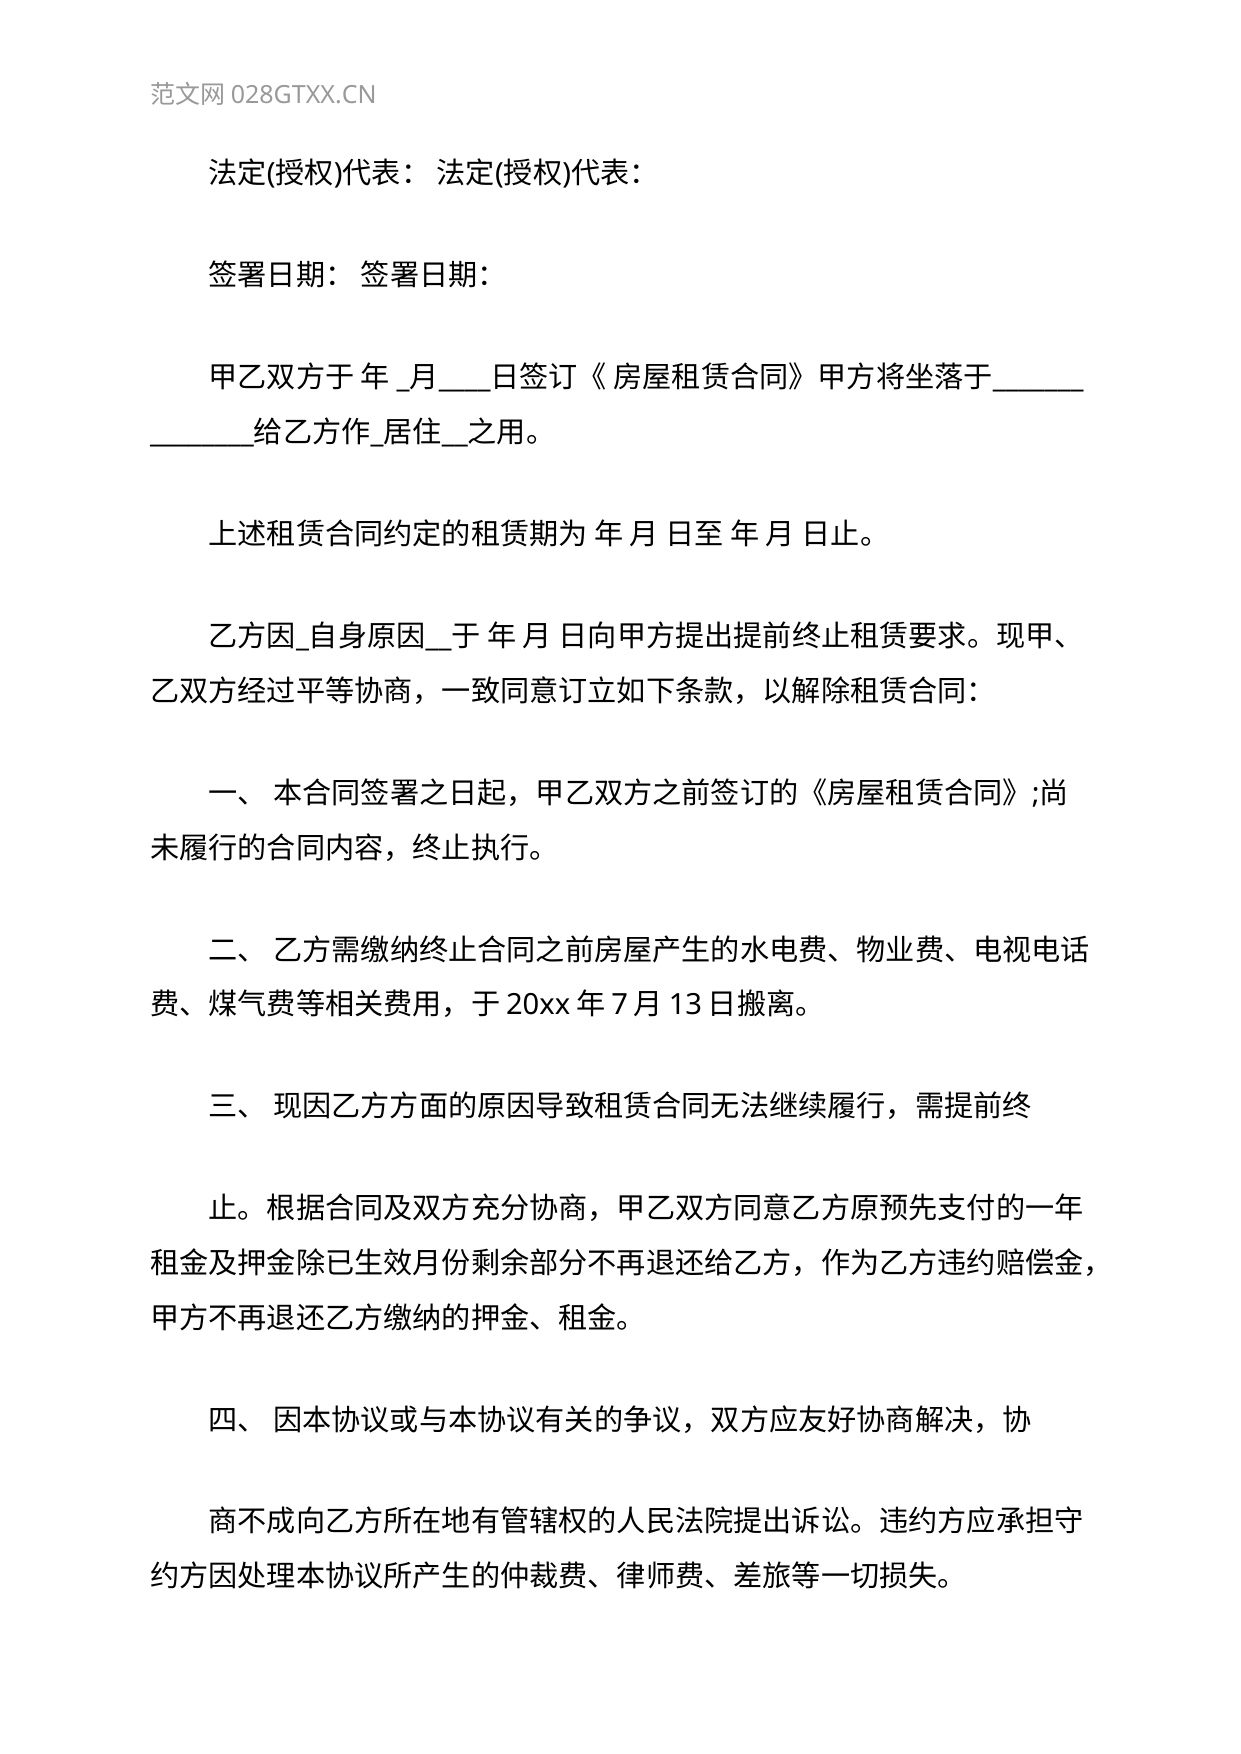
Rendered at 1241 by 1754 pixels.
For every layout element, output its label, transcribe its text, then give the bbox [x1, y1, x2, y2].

text 上述租赁合同约定的租赁期为 年 月 日至 年 月 日止。 [150, 511, 1090, 553]
text 乙方因_自身原因__于 年 月 日向甲方提出提前终止租赁要求。现甲、乙双方经过平等协商，一致同意订立如下条款，以解除租赁合同： [150, 612, 1090, 710]
text 四、 因本协议或与本协议有关的争议，双方应友好协商解决，协 [150, 1396, 1090, 1438]
text 签署日期： 签署日期： [150, 252, 1090, 294]
text 一、 本合同签署之日起，甲乙双方之前签订的《房屋租赁合同》;尚未履行的合同内容，终止执行。 [150, 769, 1090, 867]
text 止。根据合同及双方充分协商，甲乙双方同意乙方原预先支付的一年租金及押金除已生效月份剩余部分不再退还给乙方，作为乙方违约赔偿金，甲方不再退还乙方缴纳的押金、租金。 [150, 1185, 1090, 1337]
text 商不成向乙方所在地有管辖权的人民法院提出诉讼。违约方应承担守约方因处理本协议所产生的仲裁费、律师费、差旅等一切损失。 [150, 1498, 1090, 1595]
text 甲乙双方于 年 _月____日签订《 房屋租赁合同》甲方将坐落于_______________给乙方作_居住__之用。 [150, 354, 1090, 451]
text 三、 现因乙方方面的原因导致租赁合同无法继续履行，需提前终 [150, 1083, 1090, 1125]
text 法定(授权)代表： 法定(授权)代表： [150, 150, 1090, 192]
text 二、 乙方需缴纳终止合同之前房屋产生的水电费、物业费、电视电话费、煤气费等相关费用，于20xx年7月13日搬离。 [150, 926, 1090, 1023]
